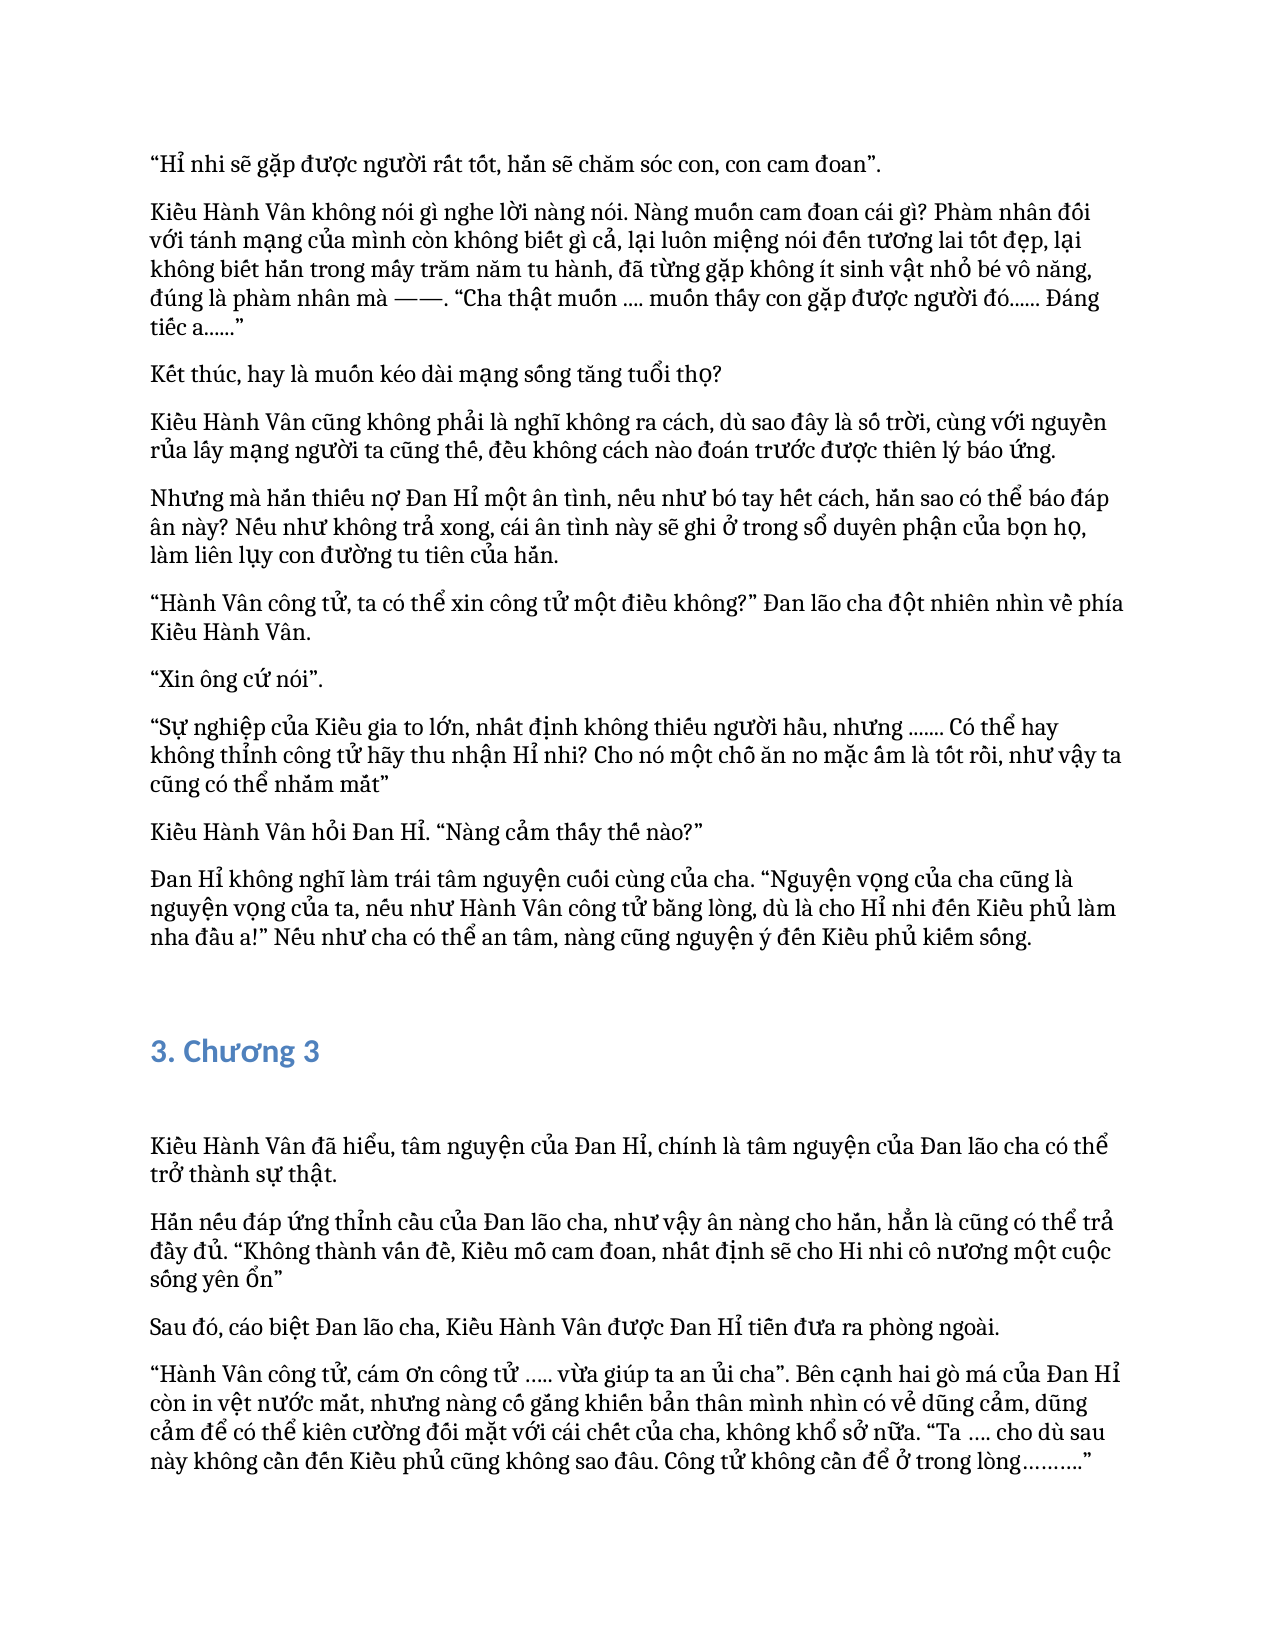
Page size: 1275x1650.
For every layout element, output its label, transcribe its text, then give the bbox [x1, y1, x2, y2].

text “Hành Vân công tử, ta có thể xin công tử một điều không?” Đan lão cha đột nhiên nhìn về phía Kiều Hành Vân. [150, 589, 1125, 646]
text “Hỉ nhi sẽ gặp được người rất tốt, hắn sẽ chăm sóc con, con cam đoan”. [150, 150, 1125, 179]
text Sau đó, cáo biệt Đan lão cha, Kiều Hành Vân được Đan Hỉ tiễn đưa ra phòng ngoài. [150, 1313, 1125, 1342]
text “Xin ông cứ nói”. [150, 665, 1125, 694]
text Nhưng mà hắn thiếu nợ Đan Hỉ một ân tình, nếu như bó tay hết cách, hắn sao có thể báo đáp ân này? Nếu như không trả xong, cái ân tình này sẽ ghi ở trong sổ duyên phận của bọn họ, làm liên lụy con đường tu tiên của hắn. [150, 484, 1125, 570]
text Kiều Hành Vân hỏi Đan Hỉ. “Nàng cảm thấy thế nào?” [150, 817, 1125, 846]
text “Sự nghiệp của Kiều gia to lớn, nhất định không thiếu người hầu, nhưng ....... Có thể hay không thỉnh công tử hãy thu nhận Hỉ nhi? Cho nó một chỗ ăn no mặc ấm là tốt rồi, như vậy ta cũng có thể nhắm mắt” [150, 712, 1125, 799]
subtitle 3. Chương 3 [150, 1029, 1125, 1070]
text Kết thúc, hay là muốn kéo dài mạng sống tăng tuổi thọ? [150, 360, 1125, 389]
text Kiều Hành Vân cũng không phải là nghĩ không ra cách, dù sao đây là số trời, cùng với nguyền rủa lấy mạng người ta cũng thế, đều không cách nào đoán trước được thiên lý báo ứng. [150, 407, 1125, 465]
text Hắn nếu đáp ứng thỉnh cầu của Đan lão cha, như vậy ân nàng cho hắn, hẳn là cũng có thể trả đầy đủ. “Không thành vấn đề, Kiều mỗ cam đoan, nhất định sẽ cho Hi nhi cô nương một cuộc sống yên ổn” [150, 1208, 1125, 1294]
text Đan Hỉ không nghĩ làm trái tâm nguyện cuối cùng của cha. “Nguyện vọng của cha cũng là nguyện vọng của ta, nếu như Hành Vân công tử bằng lòng, dù là cho Hỉ nhi đến Kiều phủ làm nha đầu a!” Nếu như cha có thể an tâm, nàng cũng nguyện ý đến Kiều phủ kiếm sống. [150, 865, 1125, 1009]
text Kiều Hành Vân đã hiểu, tâm nguyện của Đan Hỉ, chính là tâm nguyện của Đan lão cha có thể trở thành sự thật. [150, 1074, 1125, 1189]
text “Hành Vân công tử, cám ơn công tử ….. vừa giúp ta an ủi cha”. Bên cạnh hai gò má của Đan Hỉ còn in vệt nước mắt, nhưng nàng cố gắng khiến bản thân mình nhìn có vẻ dũng cảm, dũng cảm để có thể kiên cường đối mặt với cái chết của cha, không khổ sở nữa. “Ta …. cho dù sau này không cần đến Kiều phủ cũng không sao đâu. Công tử không cần để ở trong lòng……….” [150, 1360, 1125, 1475]
text Kiều Hành Vân không nói gì nghe lời nàng nói. Nàng muốn cam đoan cái gì? Phàm nhân đối với tánh mạng của mình còn không biết gì cả, lại luôn miệng nói đến tương lai tốt đẹp, lại không biết hắn trong mấy trăm năm tu hành, đã từng gặp không ít sinh vật nhỏ bé vô năng, đúng là phàm nhân mà ——. “Cha thật muốn .... muốn thấy con gặp được người đó...... Đáng tiếc a......” [150, 197, 1125, 341]
